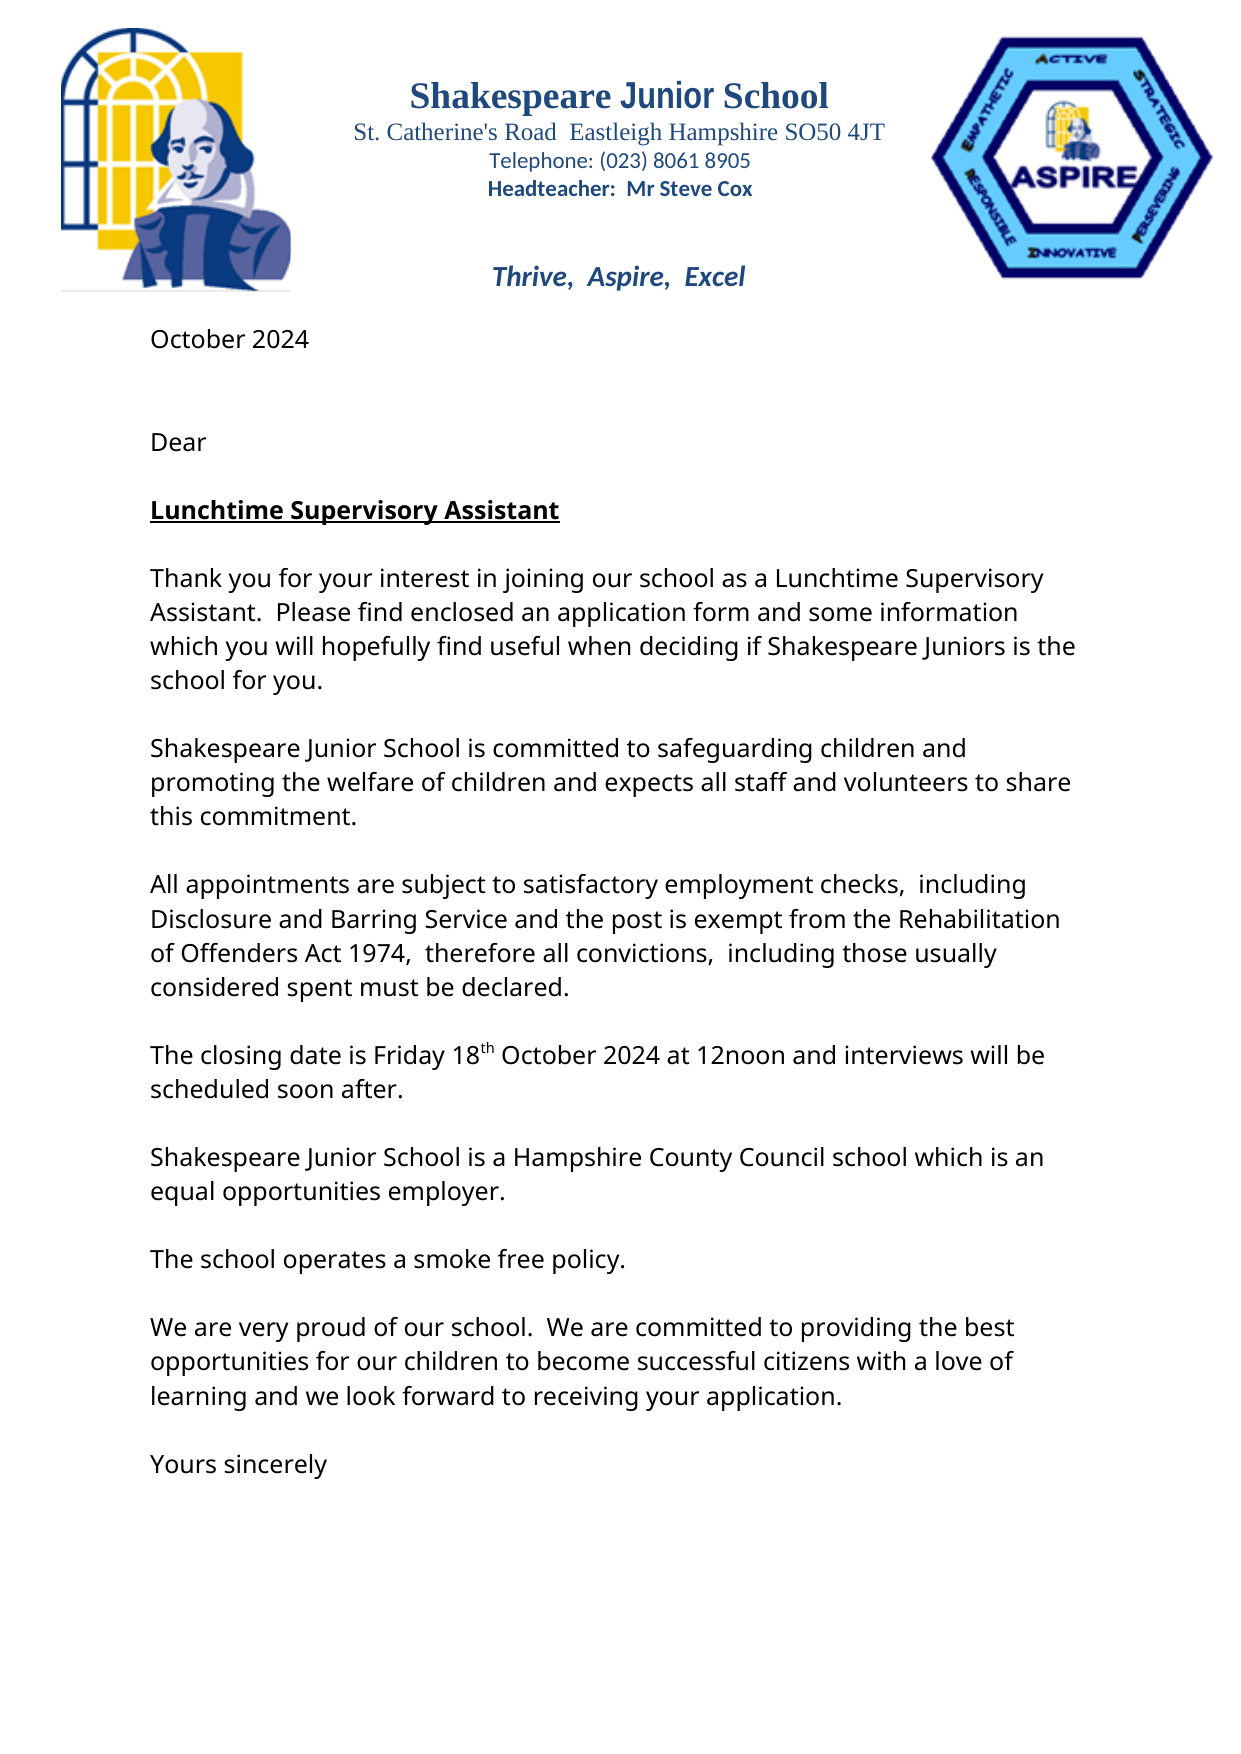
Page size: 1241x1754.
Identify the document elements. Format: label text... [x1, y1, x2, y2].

text The closing date is Friday 18th October 2024 at 12noon and interviews will be scheduled soon after. [150, 1037, 1090, 1106]
text Lunchtime Supervisory Assistant [150, 492, 1090, 527]
text All appointments are subject to satisfactory employment checks, including Disclosure and Barring Service and the post is exempt from the Rehabilitation of Offenders Act 1974, therefore all convictions, including those usually considered spent must be declared. [150, 867, 1090, 1003]
text is a Hampshire County Council school which is an equal opportunities employer. [150, 1140, 1090, 1208]
picture [59, 28, 291, 291]
text is committed to safeguarding children and promoting the welfare of children and expects all staff and volunteers to share this commitment. [150, 731, 1090, 833]
picture [926, 33, 1214, 280]
text Dear [150, 424, 1090, 458]
text The school operates a smoke free policy. [150, 1242, 1090, 1276]
text Thank you for your interest in joining our school as a Lunchtime Supervisory Assistant. Please find enclosed an application form and some information which you will hopefully find useful when deciding if Shakespeare Juniors is the school for you. [150, 561, 1090, 697]
text We are very proud of our school. We are committed to providing the best opportunities for our children to become successful citizens with a love of learning and we look forward to receiving your application. [150, 1310, 1090, 1412]
text October 2024 [150, 322, 1090, 356]
text Yours sincerely [150, 1446, 1090, 1480]
